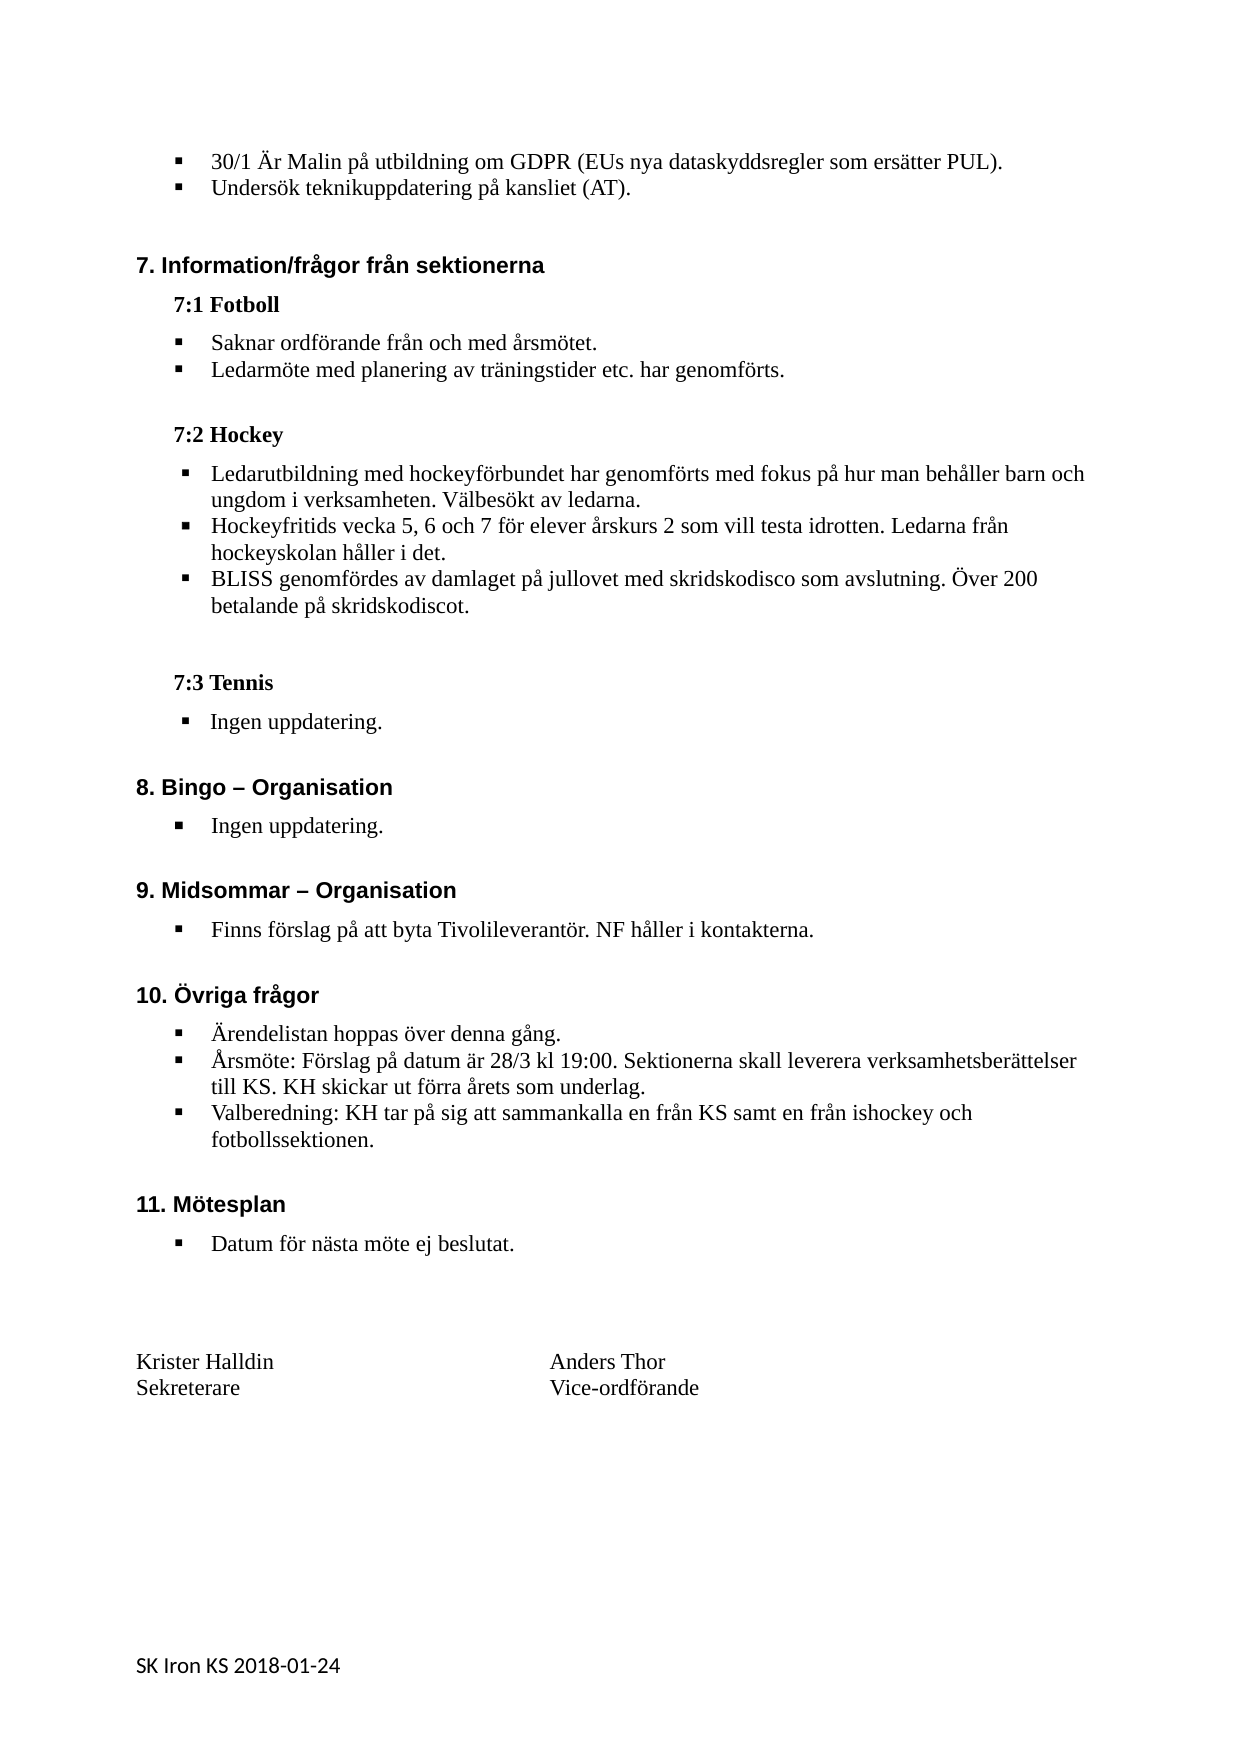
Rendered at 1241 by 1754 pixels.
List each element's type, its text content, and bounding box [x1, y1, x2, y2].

list Undersök teknikuppdatering på kansliet (AT). [173, 174, 1104, 200]
list Datum för nästa möte ej beslutat. [173, 1230, 1104, 1256]
text 8. Bingo – Organisation [136, 773, 1104, 800]
text 7. Information/frågor från sektionerna [136, 252, 1104, 278]
list 30/1 Är Malin på utbildning om GDPR (EUs nya dataskyddsregler som ersätter PUL). [173, 148, 1104, 174]
text Sekreterare Vice-ordförande [136, 1374, 1104, 1401]
list Saknar ordförande från och med årsmötet. [173, 329, 1104, 356]
text 7:3 Tennis [136, 669, 1104, 696]
text 9. Midsommar – Organisation [136, 877, 1104, 904]
list Ledarmöte med planering av träningstider etc. har genomförts. [173, 356, 1104, 382]
list Ingen uppdatering. [180, 708, 1104, 734]
text 10. Övriga frågor [136, 982, 1104, 1008]
list Ingen uppdatering. [173, 812, 1104, 839]
text 7:2 Hockey [173, 421, 1104, 447]
list Ärendelistan hoppas över denna gång. [173, 1020, 1104, 1047]
list Årsmöte: Förslag på datum är 28/3 kl 19:00. Sektionerna skall leverera verksamhetsberättelser till KS. KH skickar ut förra årets som underlag. [173, 1047, 1104, 1099]
text 11. Mötesplan [136, 1191, 1104, 1217]
list Valberedning: KH tar på sig att sammankalla en från KS samt en från ishockey och fotbollssektionen. [173, 1099, 1104, 1152]
list Hockeyfritids vecka 5, 6 och 7 för elever årskurs 2 som vill testa idrotten. Ledarna från hockeyskolan håller i det. [180, 513, 1104, 565]
text 7:1 Fotboll [173, 291, 1104, 317]
list Ledarutbildning med hockeyförbundet har genomförts med fokus på hur man behåller barn och ungdom i verksamheten. Välbesökt av ledarna. [180, 460, 1104, 513]
list BLISS genomfördes av damlaget på jullovet med skridskodisco som avslutning. Över 200 betalande på skridskodiscot. [180, 565, 1104, 618]
text Krister Halldin Anders Thor [136, 1348, 1104, 1374]
list Finns förslag på att byta Tivolileverantör. NF håller i kontakterna. [173, 916, 1104, 943]
